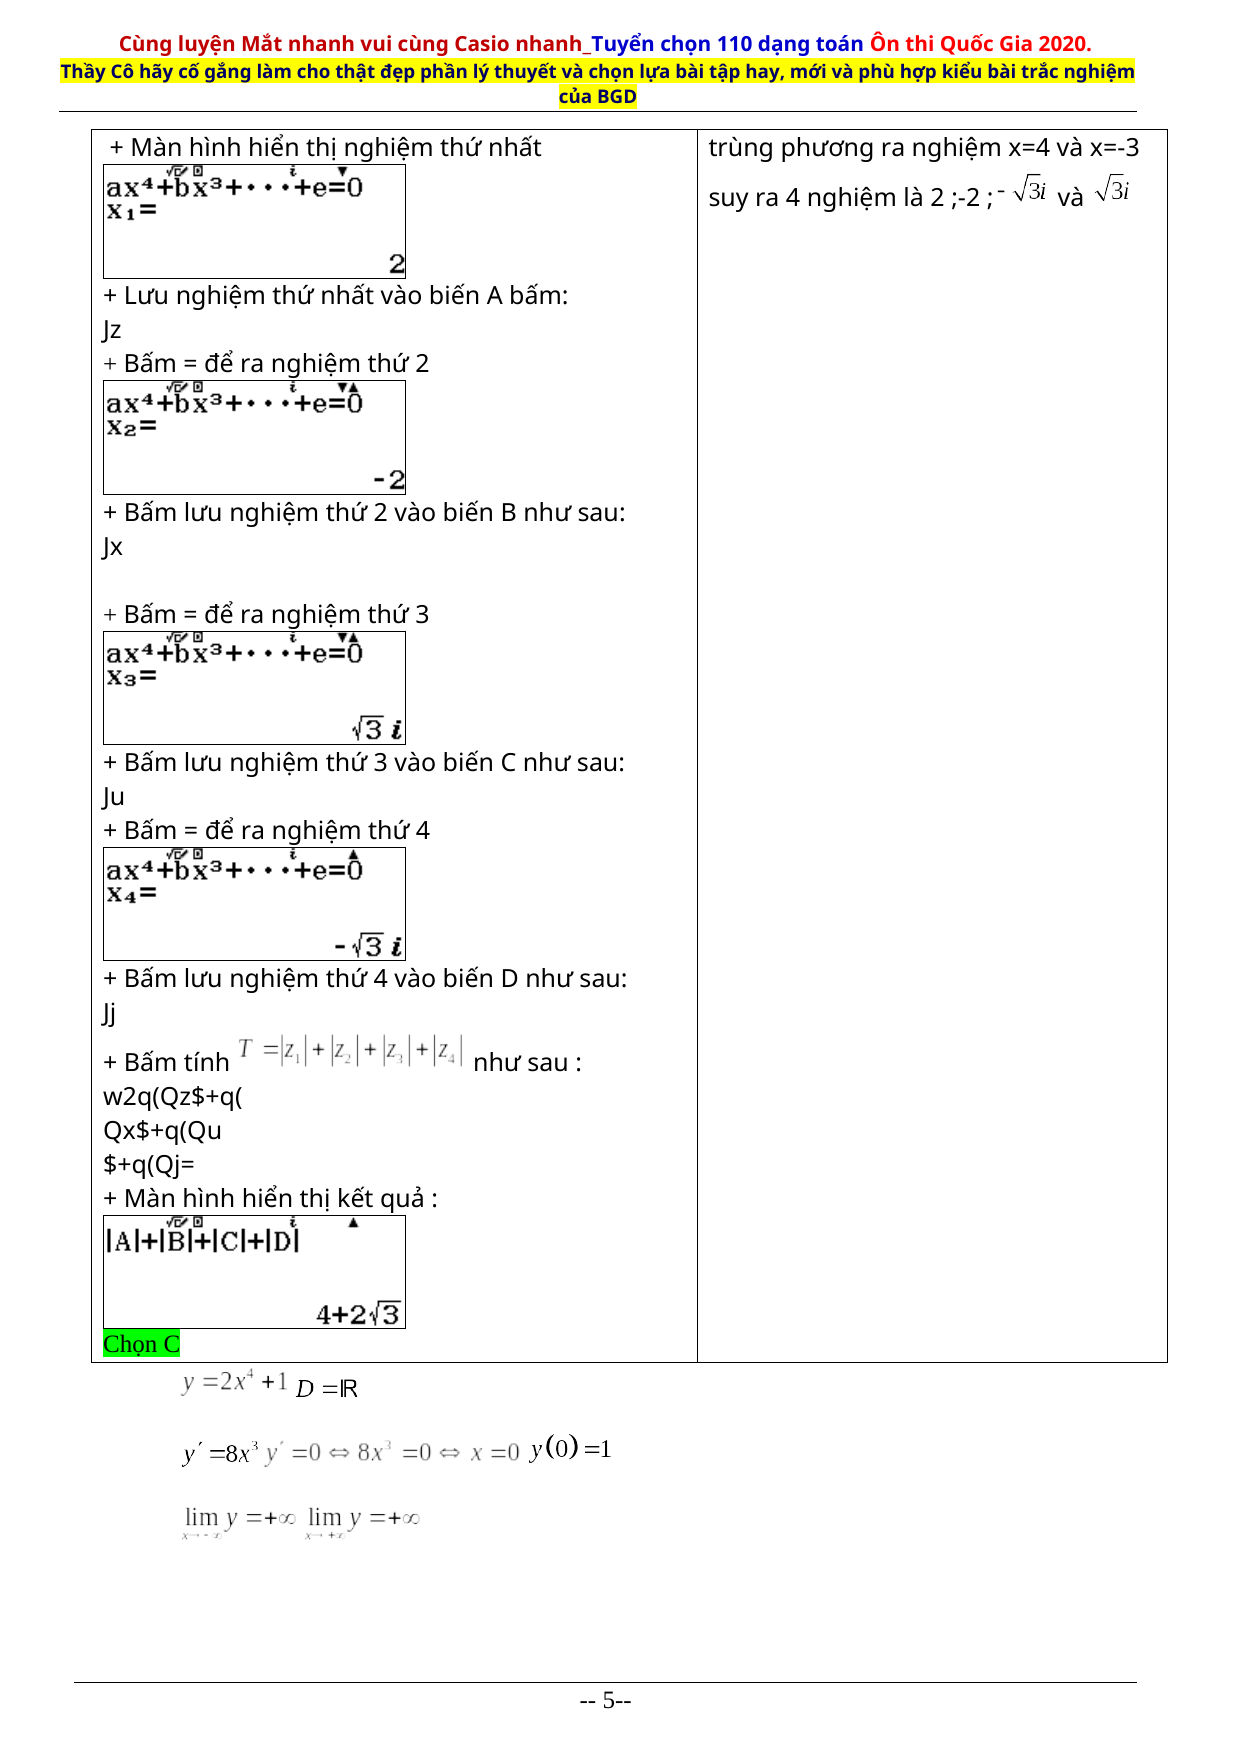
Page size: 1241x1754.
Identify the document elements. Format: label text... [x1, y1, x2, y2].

picture [104, 848, 405, 960]
picture [104, 381, 405, 494]
picture [104, 1216, 405, 1328]
picture [104, 165, 405, 278]
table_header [698, 130, 1167, 1362]
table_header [92, 130, 697, 1362]
picture [104, 632, 405, 744]
text . Tập xác định: [177, 1363, 1137, 1408]
text Giới hạn: ; [177, 1501, 1137, 1553]
text Ta có: ; suy ra [177, 1429, 1137, 1479]
